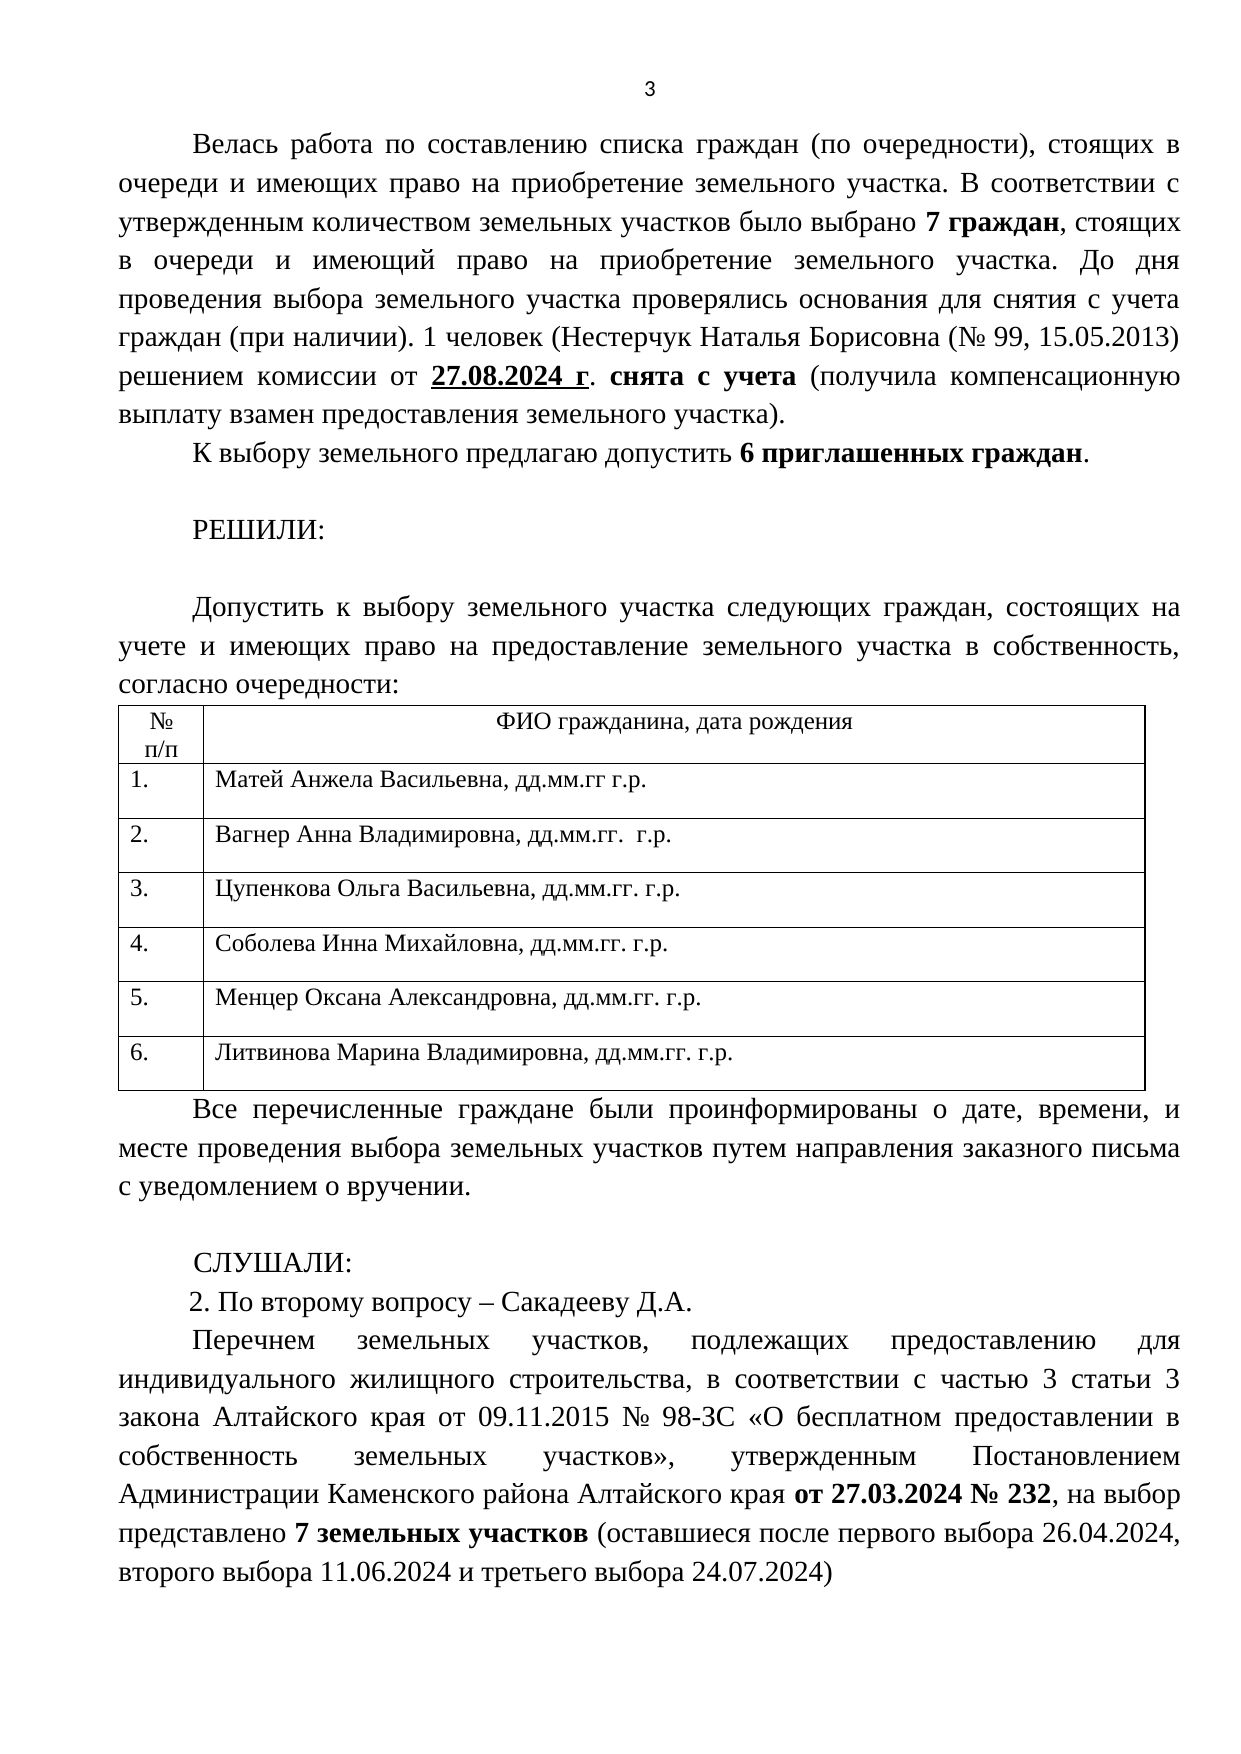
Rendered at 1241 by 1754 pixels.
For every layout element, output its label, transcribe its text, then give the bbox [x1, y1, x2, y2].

table_cell 6. [119, 1037, 203, 1090]
table_cell Менцер Оксана Александровна, дд.мм.гг. г.р. [204, 982, 1144, 1036]
table_header ФИО гражданина, дата рождения [204, 706, 1144, 763]
table_cell 2. [119, 819, 203, 872]
table_cell 4. [119, 928, 203, 981]
table_cell 5. [119, 982, 203, 1036]
text Все перечисленные граждане были проинформированы о дате, времени, и месте проведения выбора земельных участков путем направления заказного письма с уведомлением о вручении. [118, 1091, 1181, 1202]
text 2. По второму вопросу – Сакадееву Д.А. [188, 1284, 1181, 1317]
text К выбору земельного предлагаю допустить 6 приглашенных граждан. [118, 435, 1181, 468]
table_cell 3. [119, 873, 203, 927]
table_cell 1. [119, 764, 203, 818]
table_cell Соболева Инна Михайловна, дд.мм.гг. г.р. [204, 928, 1144, 981]
text Перечнем земельных участков, подлежащих предоставлению для индивидуального жилищного строительства, в соответствии с частью 3 статьи 3 закона Алтайского края от 09.11.2015 № 98-ЗС «О бесплатном предоставлении в собственность земельных участков», утвержденным Постановлением Администрации Каменского района Алтайского края от 27.03.2024 № 232, на выбор представлено 7 земельных участков (оставшиеся после первого выбора 26.04.2024, второго выбора 11.06.2024 и третьего выбора 24.07.2024) [118, 1322, 1181, 1587]
table_cell Матей Анжела Васильевна, дд.мм.гг г.р. [204, 764, 1144, 818]
text Велась работа по составлению списка граждан (по очередности), стоящих в очереди и имеющих право на приобретение земельного участка. В соответствии с утвержденным количеством земельных участков было выбрано 7 граждан, стоящих в очереди и имеющий право на приобретение земельного участка. До дня проведения выбора земельного участка проверялись основания для снятия с учета граждан (при наличии). 1 человек (Нестерчук Наталья Борисовна (№ 99, 15.05.2013) решением комиссии от 27.08.2024 г. снята с учета (получила компенсационную выплату взамен предоставления земельного участка). [118, 127, 1181, 430]
text СЛУШАЛИ: [193, 1245, 1181, 1279]
table_cell Литвинова Марина Владимировна, дд.мм.гг. г.р. [204, 1037, 1144, 1090]
table_header № п/п [119, 706, 203, 763]
text РЕШИЛИ: [118, 512, 1181, 546]
table_cell Цупенкова Ольга Васильевна, дд.мм.гг. г.р. [204, 873, 1144, 927]
text Допустить к выбору земельного участка следующих граждан, состоящих на учете и имеющих право на предоставление земельного участка в собственность, согласно очередности: [118, 589, 1181, 700]
table_cell Вагнер Анна Владимировна, дд.мм.гг. г.р. [204, 819, 1144, 872]
